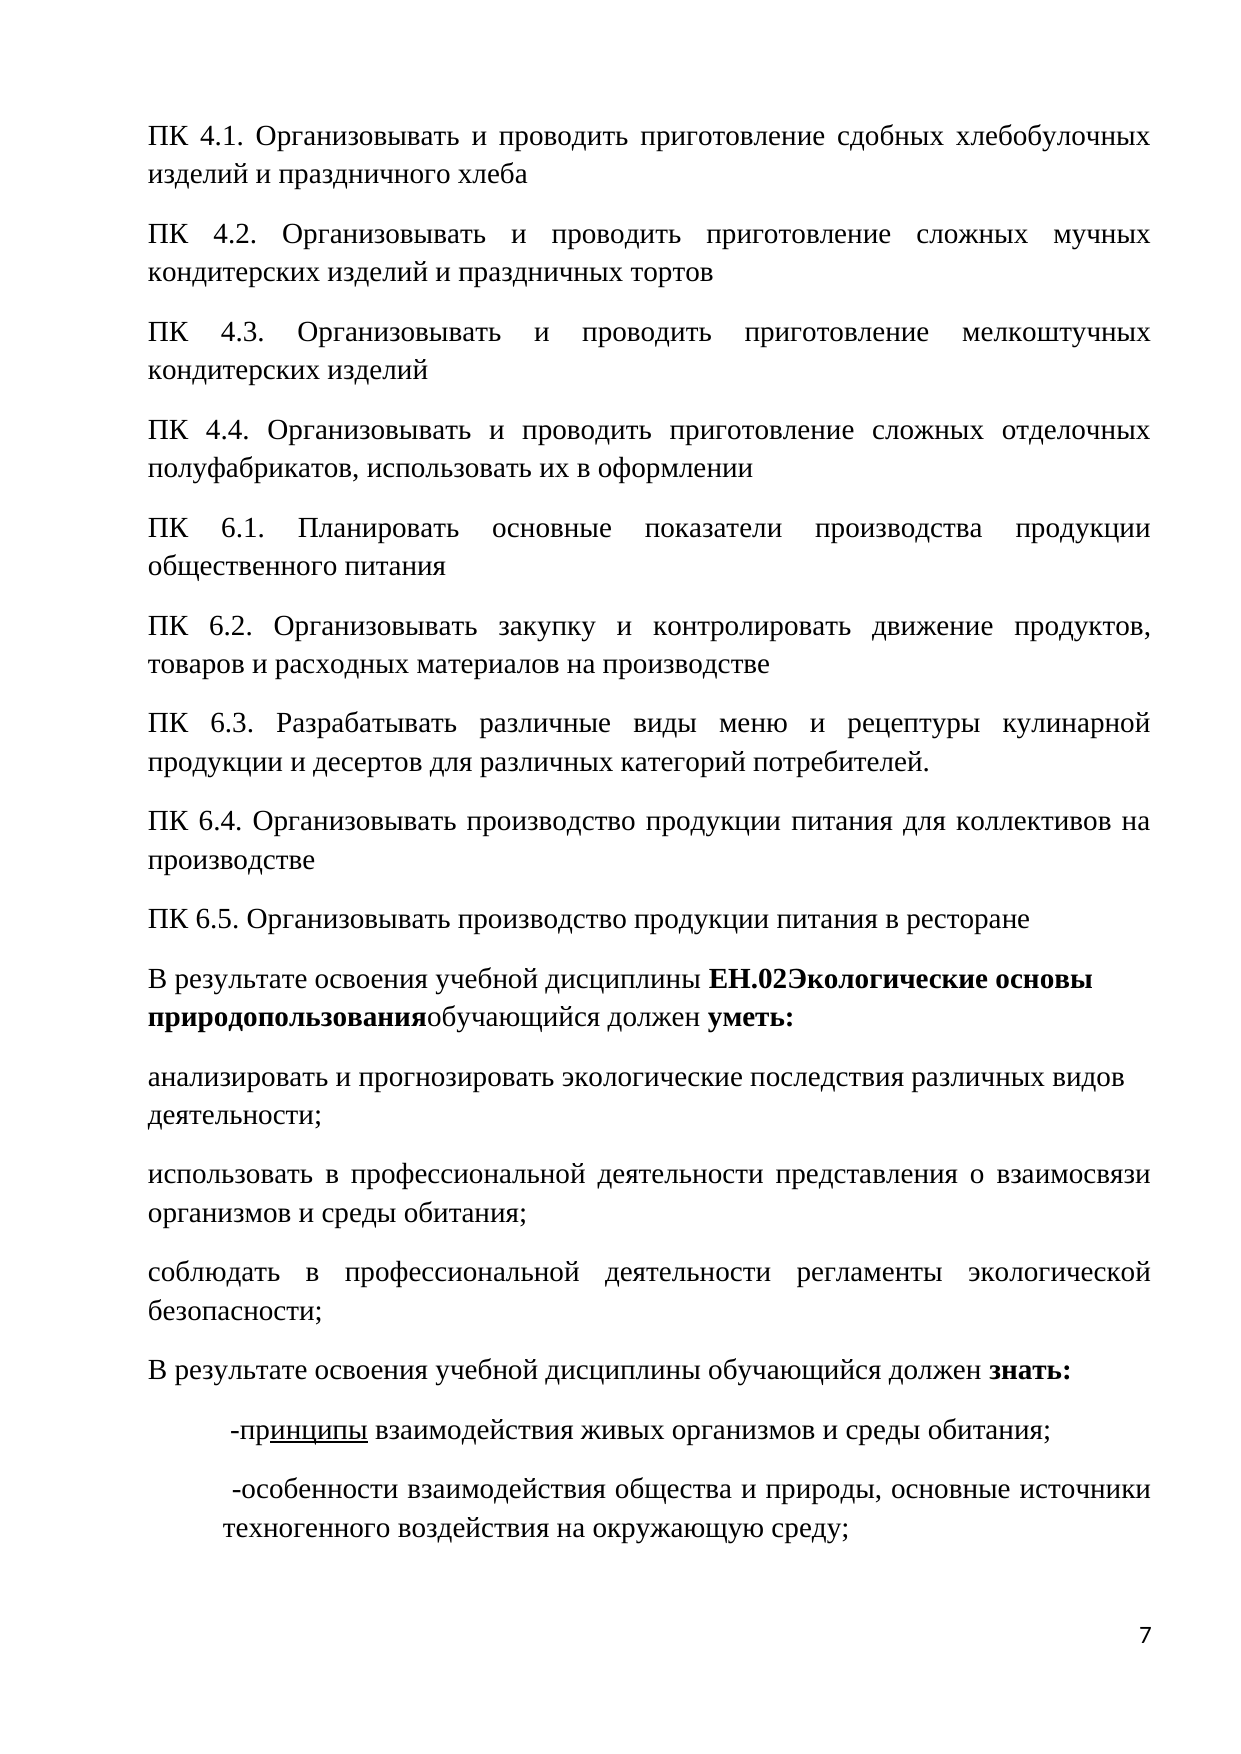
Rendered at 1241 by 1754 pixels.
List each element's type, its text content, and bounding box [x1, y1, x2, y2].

text ПК 4.3. Организовывать и проводить приготовление мелкоштучных кондитерских изделий [148, 314, 1152, 386]
text ПК 6.5. Организовывать производство продукции питания в ресторане [148, 901, 1152, 935]
text ПК 6.4. Организовывать производство продукции питания для коллективов на производстве [148, 803, 1152, 876]
text -принципы взаимодействия живых организмов и среды обитания; [148, 1412, 1152, 1445]
text В результате освоения учебной дисциплины ЕН.02Экологические основы природопользованияобучающийся должен уметь: [148, 961, 1152, 1033]
text ПК 6.3. Разрабатывать различные виды меню и рецептуры кулинарной продукции и десертов для различных категорий потребителей. [148, 706, 1152, 778]
text использовать в профессиональной деятельности представления о взаимосвязи организмов и среды обитания; [148, 1157, 1152, 1229]
text соблюдать в профессиональной деятельности регламенты экологической безопасности; [148, 1254, 1152, 1327]
text -особенности взаимодействия общества и природы, основные источники техногенного воздействия на окружающую среду; [223, 1471, 1152, 1543]
text ПК 6.1. Планировать основные показатели производства продукции общественного питания [148, 510, 1152, 582]
text ПК 4.4. Организовывать и проводить приготовление сложных отделочных полуфабрикатов, использовать их в оформлении [148, 412, 1152, 484]
text анализировать и прогнозировать экологические последствия различных видов деятельности; [148, 1059, 1152, 1131]
text ПК 6.2. Организовывать закупку и контролировать движение продуктов, товаров и расходных материалов на производстве [148, 608, 1152, 680]
text В результате освоения учебной дисциплины обучающийся должен знать: [148, 1352, 1152, 1386]
text ПК 4.1. Организовывать и проводить приготовление сдобных хлебобулочных изделий и праздничного хлеба [148, 118, 1152, 190]
text ПК 4.2. Организовывать и проводить приготовление сложных мучных кондитерских изделий и праздничных тортов [148, 216, 1152, 288]
